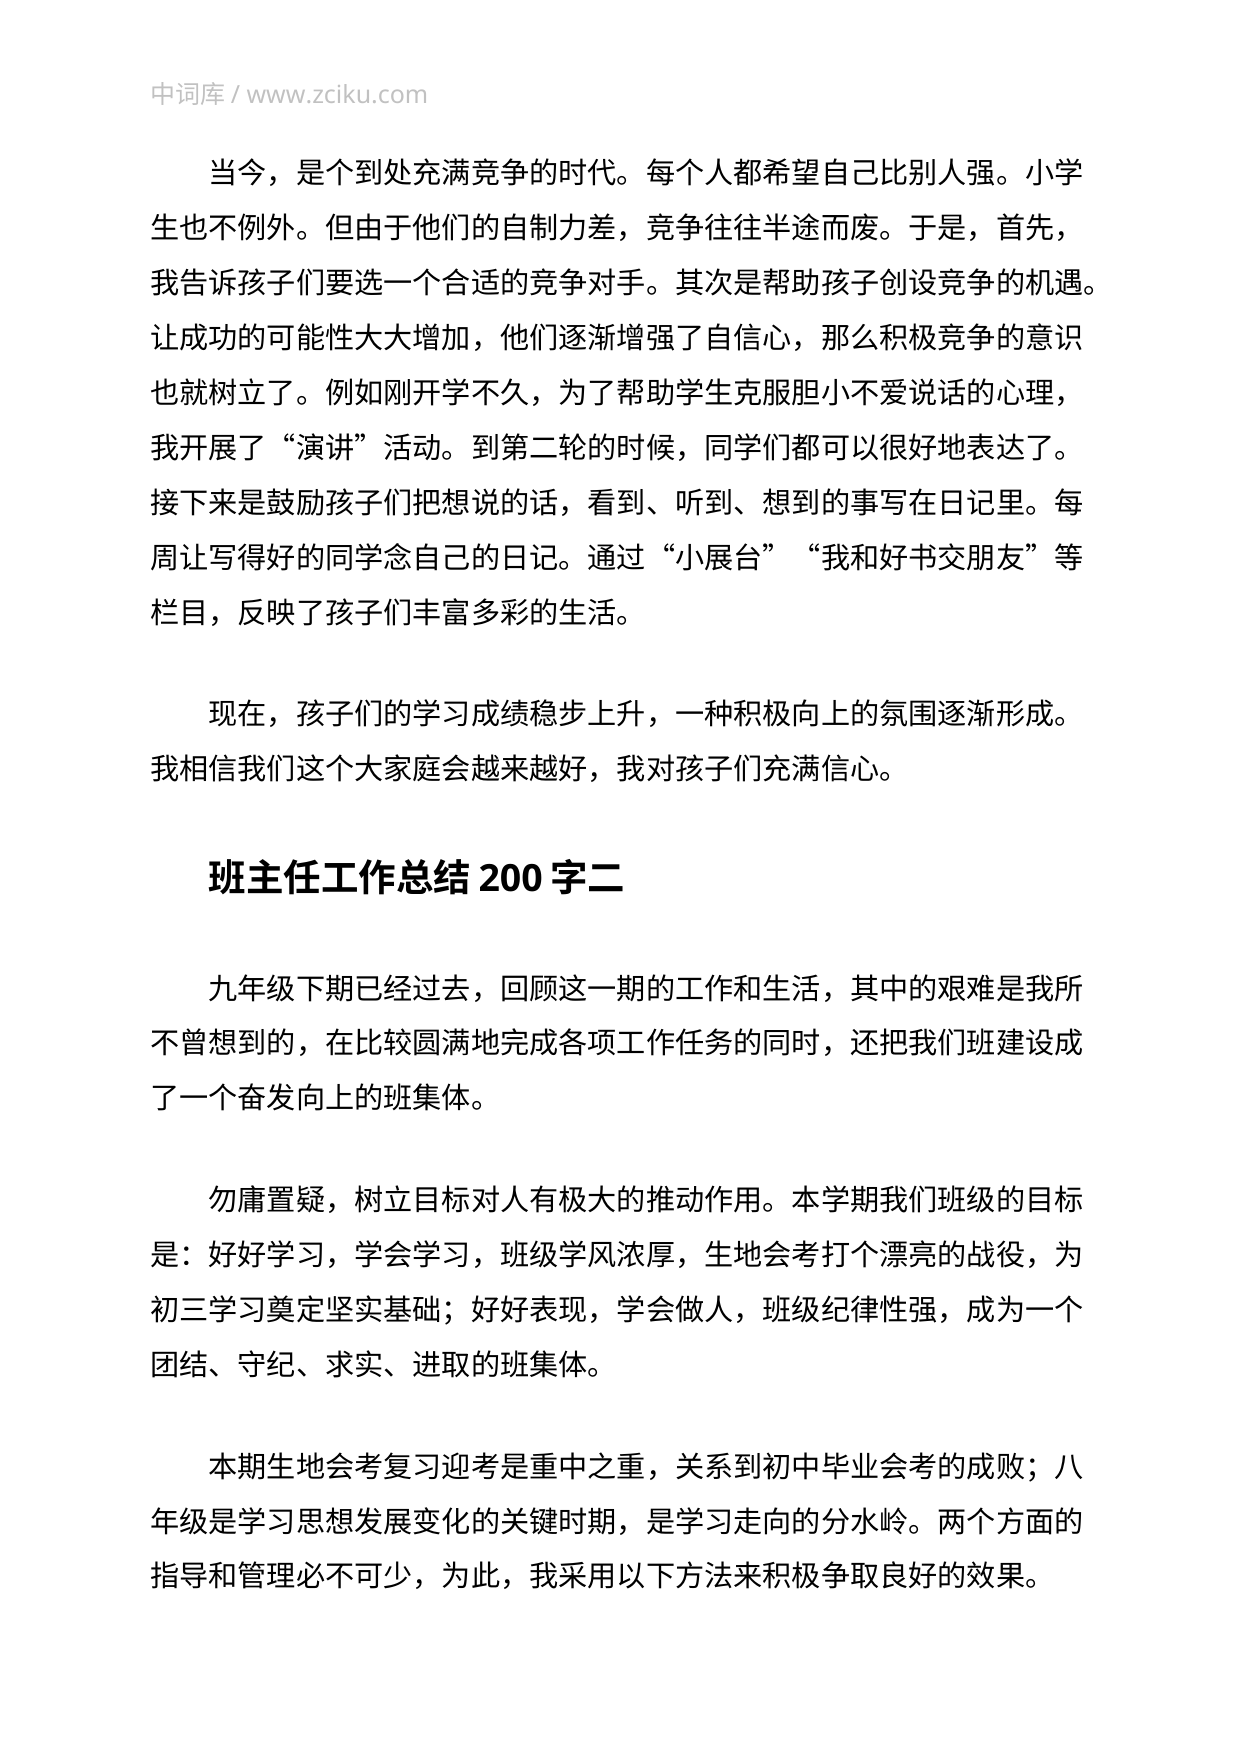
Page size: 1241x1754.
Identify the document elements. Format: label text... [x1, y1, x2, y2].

text 当今，是个到处充满竞争的时代。每个人都希望自己比别人强。小学生也不例外。但由于他们的自制力差，竞争往往半途而废。于是，首先，我告诉孩子们要选一个合适的竞争对手。其次是帮助孩子创设竞争的机遇。让成功的可能性大大增加，他们逐渐增强了自信心，那么积极竞争的意识也就树立了。例如刚开学不久，为了帮助学生克服胆小不爱说话的心理，我开展了“演讲”活动。到第二轮的时候，同学们都可以很好地表达了。接下来是鼓励孩子们把想说的话，看到、听到、想到的事写在日记里。每周让写得好的同学念自己的日记。通过“小展台”“我和好书交朋友”等栏目，反映了孩子们丰富多彩的生活。 [150, 150, 1090, 631]
text 勿庸置疑，树立目标对人有极大的推动作用。本学期我们班级的目标是：好好学习，学会学习，班级学风浓厚，生地会考打个漂亮的战役，为初三学习奠定坚实基础；好好表现，学会做人，班级纪律性强，成为一个团结、守纪、求实、进取的班集体。 [150, 1177, 1090, 1384]
text 现在，孩子们的学习成绩稳步上升，一种积极向上的氛围逐渐形成。我相信我们这个大家庭会越来越好，我对孩子们充满信心。 [150, 691, 1090, 788]
text 九年级下期已经过去，回顾这一期的工作和生活，其中的艰难是我所不曾想到的，在比较圆满地完成各项工作任务的同时，还把我们班建设成了一个奋发向上的班集体。 [150, 965, 1090, 1117]
text 班主任工作总结200字二 [150, 848, 1090, 902]
text 本期生地会考复习迎考是重中之重，关系到初中毕业会考的成败；八年级是学习思想发展变化的关键时期，是学习走向的分水岭。两个方面的指导和管理必不可少，为此，我采用以下方法来积极争取良好的效果。 [150, 1443, 1090, 1595]
